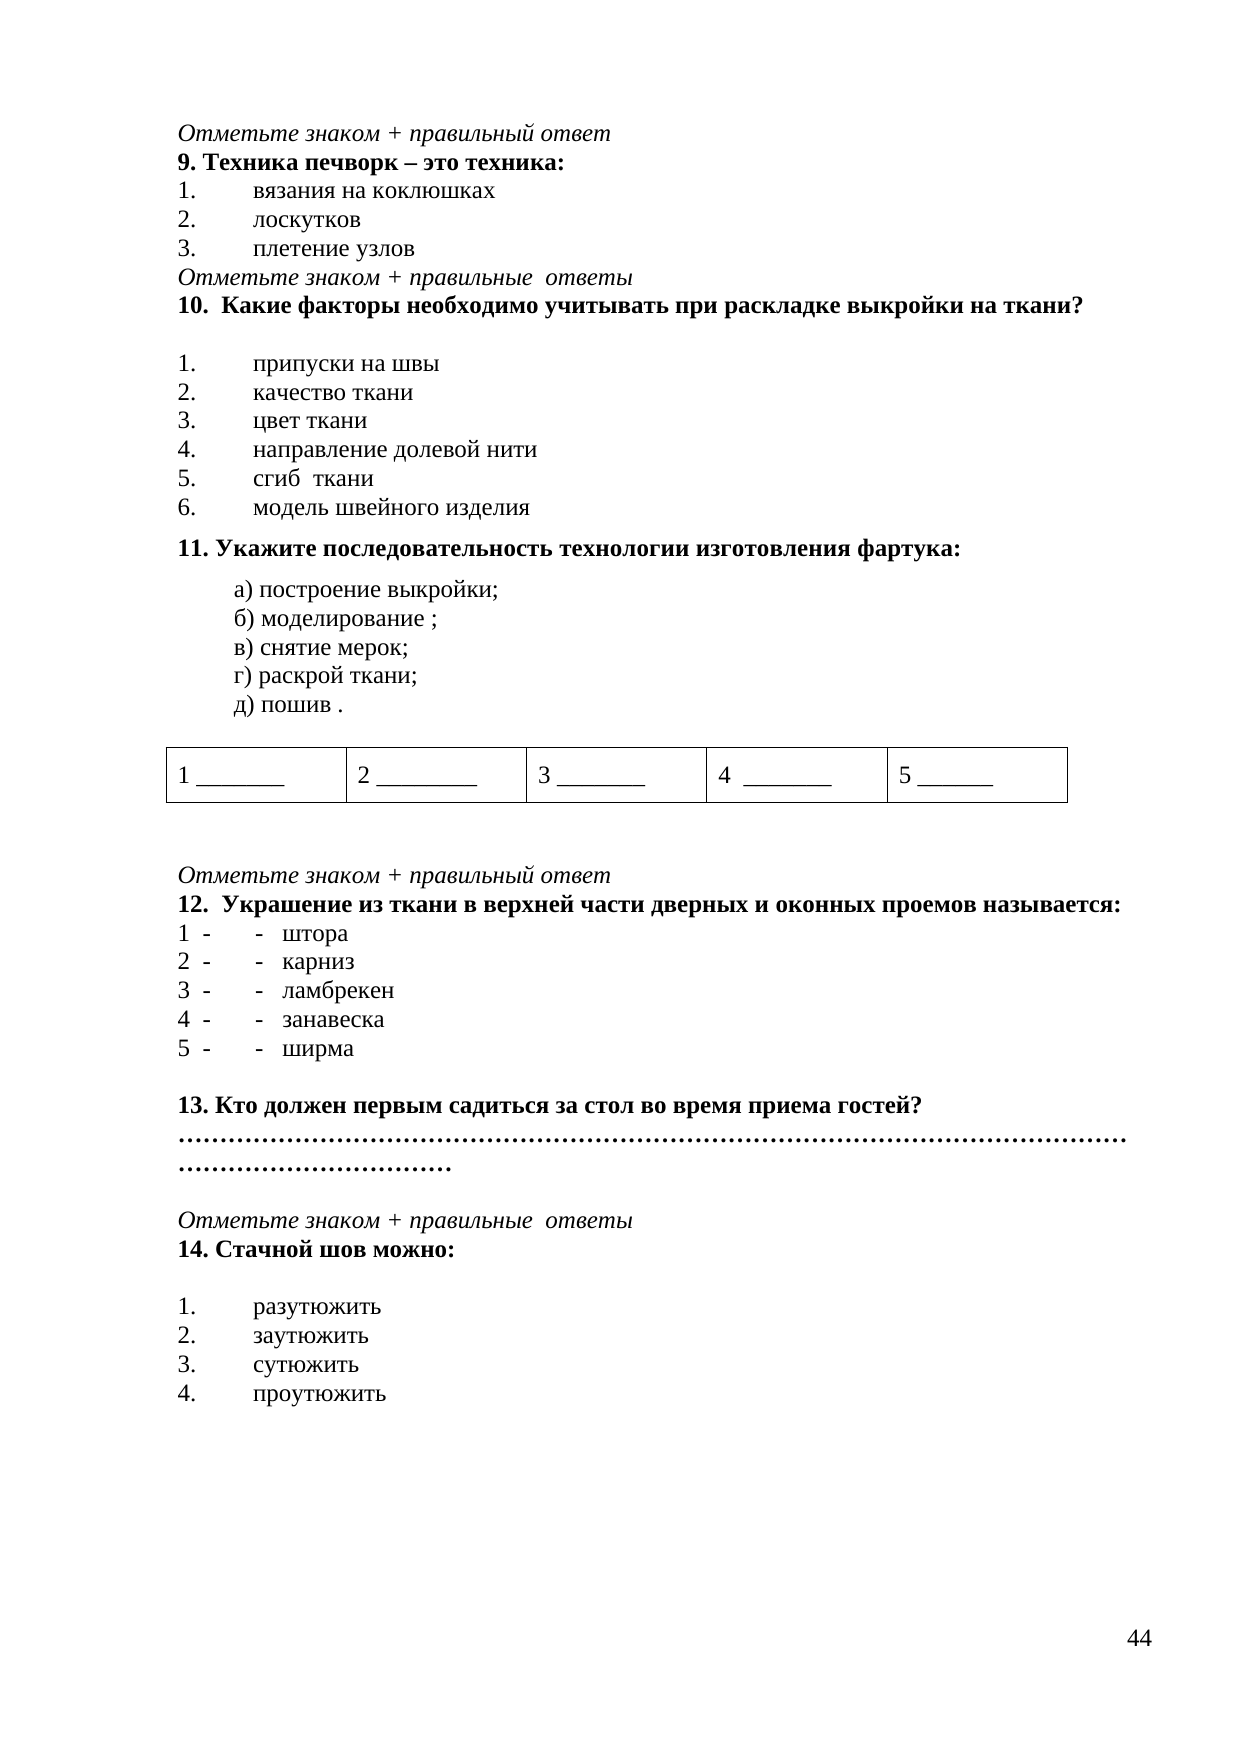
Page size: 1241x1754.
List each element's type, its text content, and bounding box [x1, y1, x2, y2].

text 6. модель швейного изделия [177, 492, 1152, 521]
table_header 5 ______ [888, 748, 1067, 802]
text Отметьте знаком + правильный ответ [177, 118, 1152, 147]
text 11. Укажите последовательность технологии изготовления фартука: [177, 533, 1152, 562]
text Отметьте знаком + правильные ответы [177, 1205, 1152, 1234]
text 4 - - занавеска [177, 1004, 1152, 1033]
text 2. заутюжить [177, 1320, 1152, 1349]
text Отметьте знаком + правильный ответ [177, 860, 1152, 889]
text 3. цвет ткани [177, 406, 1152, 434]
text г) раскрой ткани; [233, 661, 1152, 689]
text в) снятие мерок; [233, 632, 1152, 661]
text 2 - - карниз [177, 946, 1152, 975]
text 3. сутюжить [177, 1349, 1152, 1378]
text 1. вязания на коклюшках [177, 176, 1152, 204]
text 12. Украшение из ткани в верхней части дверных и оконных проемов называется: [177, 889, 1152, 918]
text 1 - - штора [177, 918, 1152, 946]
text 10. Какие факторы необходимо учитывать при раскладке выкройки на ткани? [177, 291, 1152, 319]
text 9. Техника печворк – это техника: [177, 147, 1152, 176]
text а) построение выкройки; [233, 574, 1152, 603]
text 4. направление долевой нити [177, 434, 1152, 463]
text д) пошив . [233, 689, 1152, 718]
table_header 2 ________ [347, 748, 526, 802]
text 3. плетение узлов [177, 233, 1152, 262]
text 13. Кто должен первым садиться за стол во время приема гостей? [177, 1090, 1152, 1119]
text Отметьте знаком + правильные ответы [177, 262, 1152, 291]
text 2. лоскутков [177, 204, 1152, 233]
table_header 3 _______ [527, 748, 706, 802]
text 5. сгиб ткани [177, 463, 1152, 492]
text 2. качество ткани [177, 377, 1152, 406]
text 4. проутюжить [177, 1378, 1152, 1406]
text 14. Стачной шов можно: [177, 1234, 1152, 1263]
text б) моделирование ; [233, 603, 1152, 632]
table_header 4 _______ [707, 748, 887, 802]
text 3 - - ламбрекен [177, 975, 1152, 1004]
text 5 - - ширма [177, 1033, 1152, 1061]
text ………………………………………………………………………………………………………………………………… [177, 1119, 1152, 1176]
table_header 1 _______ [167, 748, 346, 802]
text 1. припуски на швы [177, 348, 1152, 377]
text 1. разутюжить [177, 1291, 1152, 1320]
